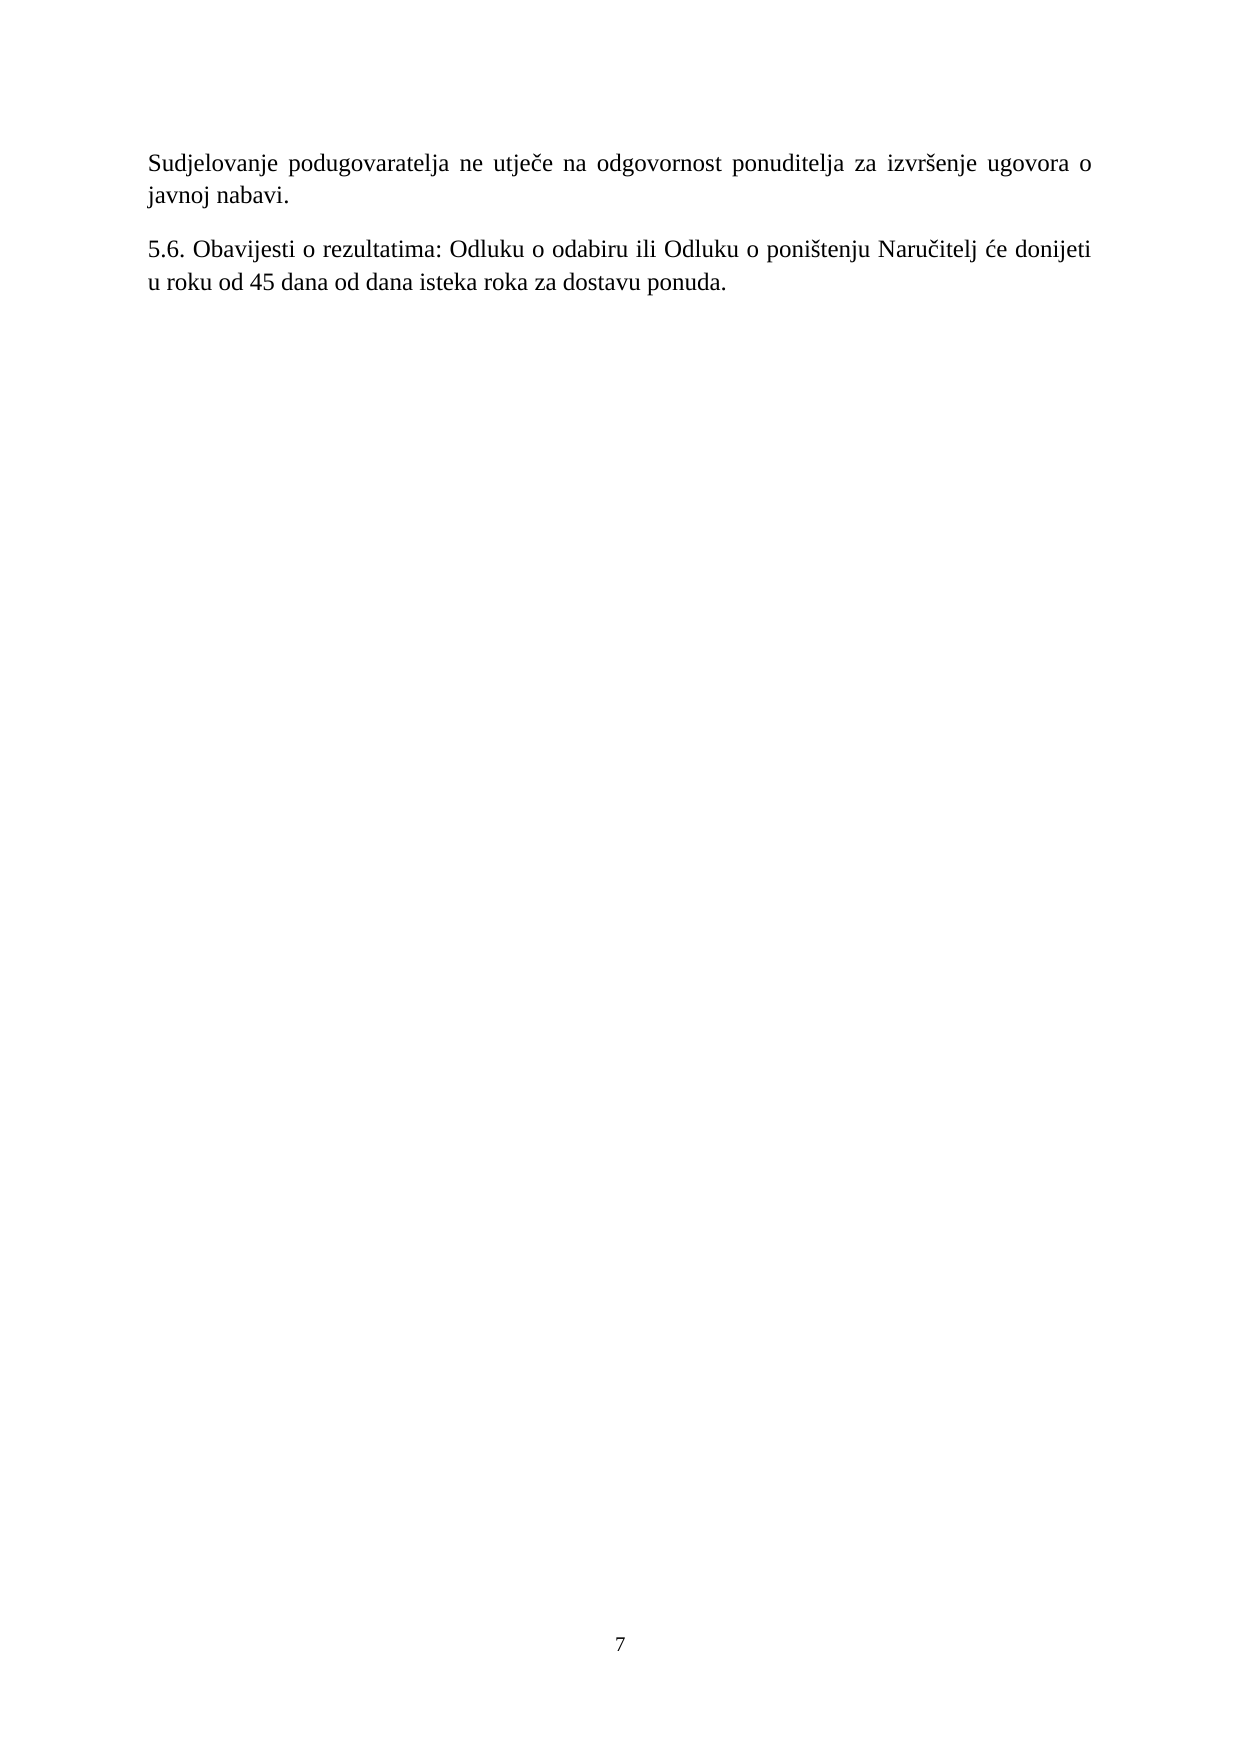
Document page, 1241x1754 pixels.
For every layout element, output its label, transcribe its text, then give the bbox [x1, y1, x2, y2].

text Sudjelovanje podugovaratelja ne utječe na odgovornost ponuditelja za izvršenje ugovora o javnoj nabavi. [148, 148, 1093, 209]
text 5.6. Obavijesti o rezultatima: Odluku o odabiru ili Odluku o poništenju Naručitelj će donijeti u roku od 45 dana od dana isteka roka za dostavu ponuda. [148, 234, 1093, 296]
